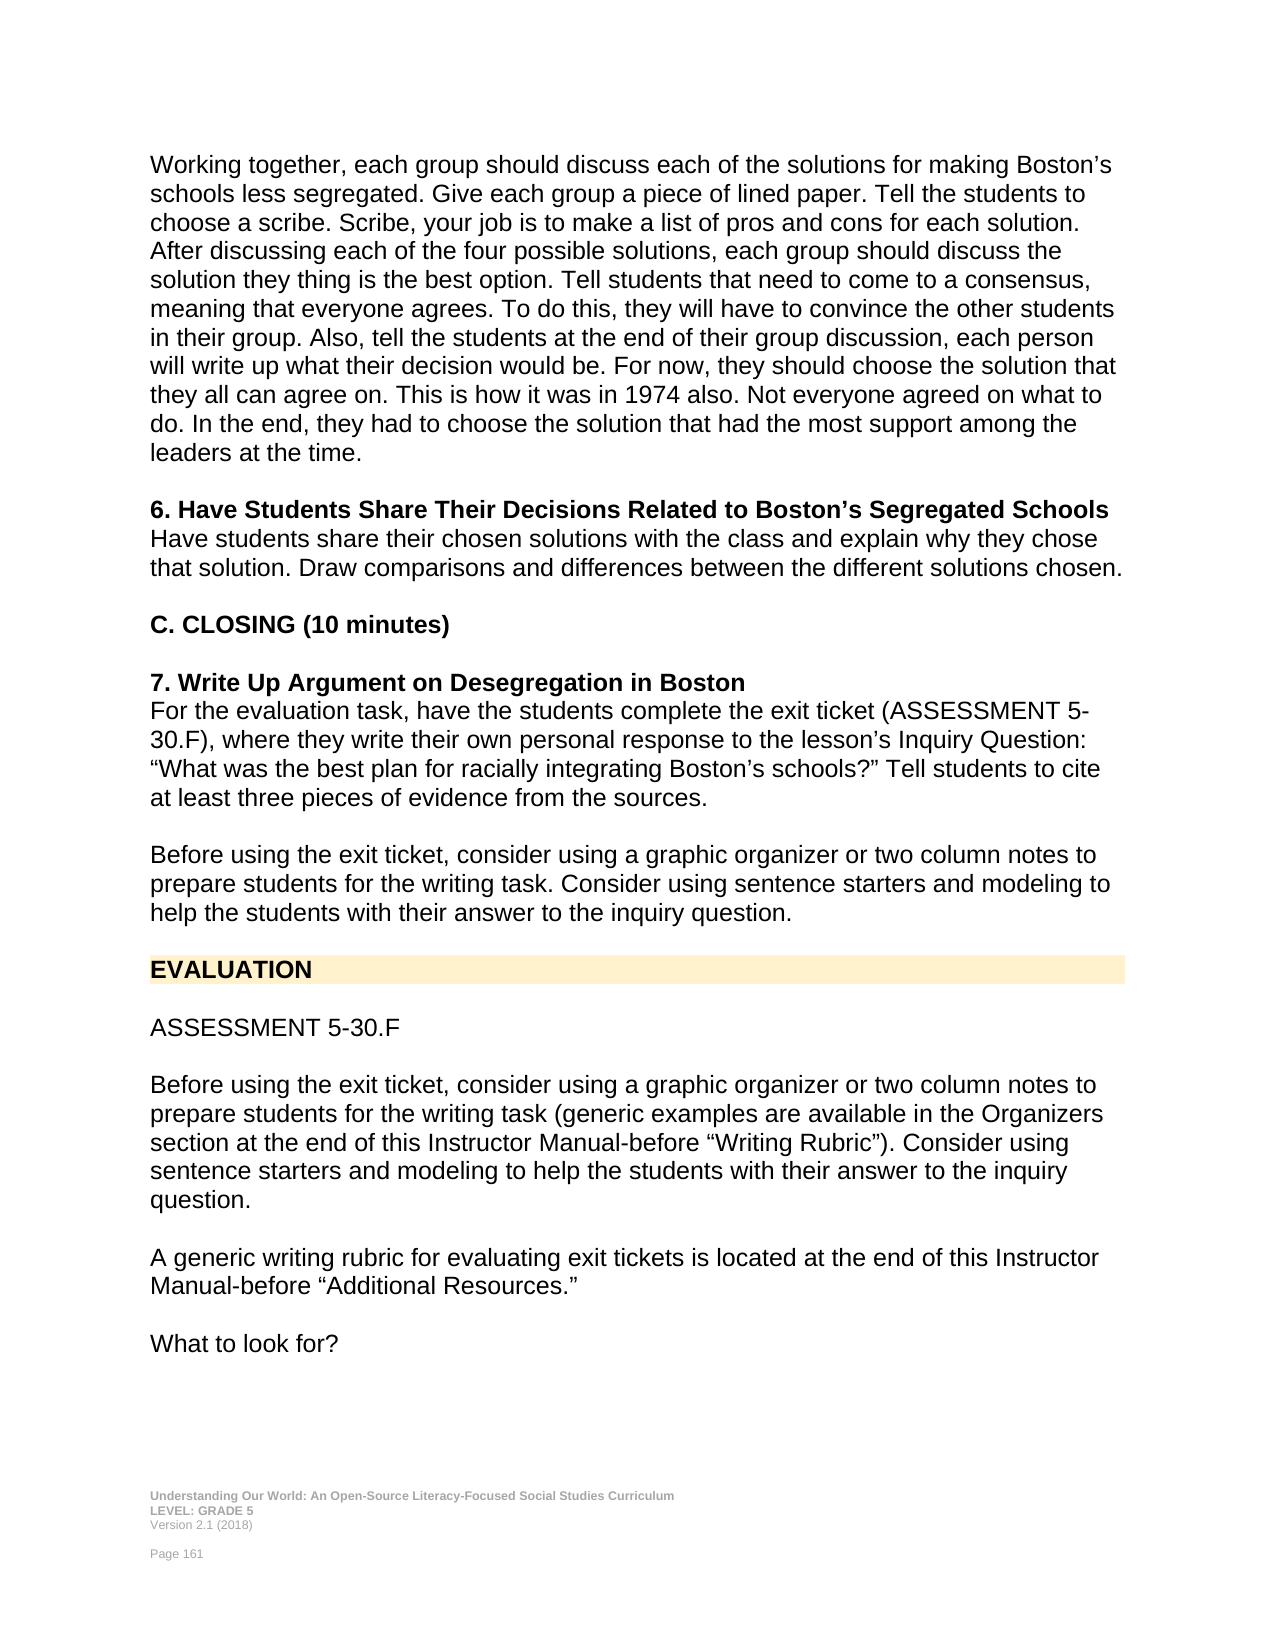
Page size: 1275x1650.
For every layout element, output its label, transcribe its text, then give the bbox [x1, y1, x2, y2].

text Have students share their chosen solutions with the class and explain why they chose that solution. Draw comparisons and differences between the different solutions chosen. [150, 524, 1125, 581]
text For the evaluation task, have the students complete the exit ticket (ASSESSMENT 5-30.F), where they write their own personal response to the lesson’s Inquiry Question: “What was the best plan for racially integrating Boston’s schools?” Tell students to cite at least three pieces of evidence from the sources. [150, 696, 1125, 811]
text Working together, each group should discuss each of the solutions for making Boston’s schools less segregated. Give each group a piece of lined paper. Tell the students to choose a scribe. Scribe, your job is to make a list of pros and cons for each solution. After discussing each of the four possible solutions, each group should discuss the solution they thing is the best option. Tell students that need to come to a consensus, meaning that everyone agrees. To do this, they will have to convince the other students in their group. Also, tell the students at the end of their group discussion, each person will write up what their decision would be. For now, they should choose the solution that they all can agree on. This is how it was in 1974 also. Not everyone agreed on what to do. In the end, they had to choose the solution that had the most support among the leaders at the time. [150, 150, 1125, 466]
text What to look for? [150, 1329, 1125, 1358]
text A generic writing rubric for evaluating exit tickets is located at the end of this Instructor Manual-before “Additional Resources.” [150, 1243, 1125, 1300]
text ASSESSMENT 5-30.F [150, 1012, 1125, 1041]
text Before using the exit ticket, consider using a graphic organizer or two column notes to prepare students for the writing task. Consider using sentence starters and modeling to help the students with their answer to the inquiry question. [150, 840, 1125, 926]
text EVALUATION [150, 955, 1125, 984]
text Before using the exit ticket, consider using a graphic organizer or two column notes to prepare students for the writing task (generic examples are available in the Organizers section at the end of this Instructor Manual-before “Writing Rubric”). Consider using sentence starters and modeling to help the students with their answer to the inquiry question. [150, 1070, 1125, 1214]
text C. CLOSING (10 minutes) [150, 610, 1125, 639]
text 7. Write Up Argument on Desegregation in Boston [150, 667, 1125, 696]
text 6. Have Students Share Their Decisions Related to Boston’s Segregated Schools [150, 495, 1125, 524]
